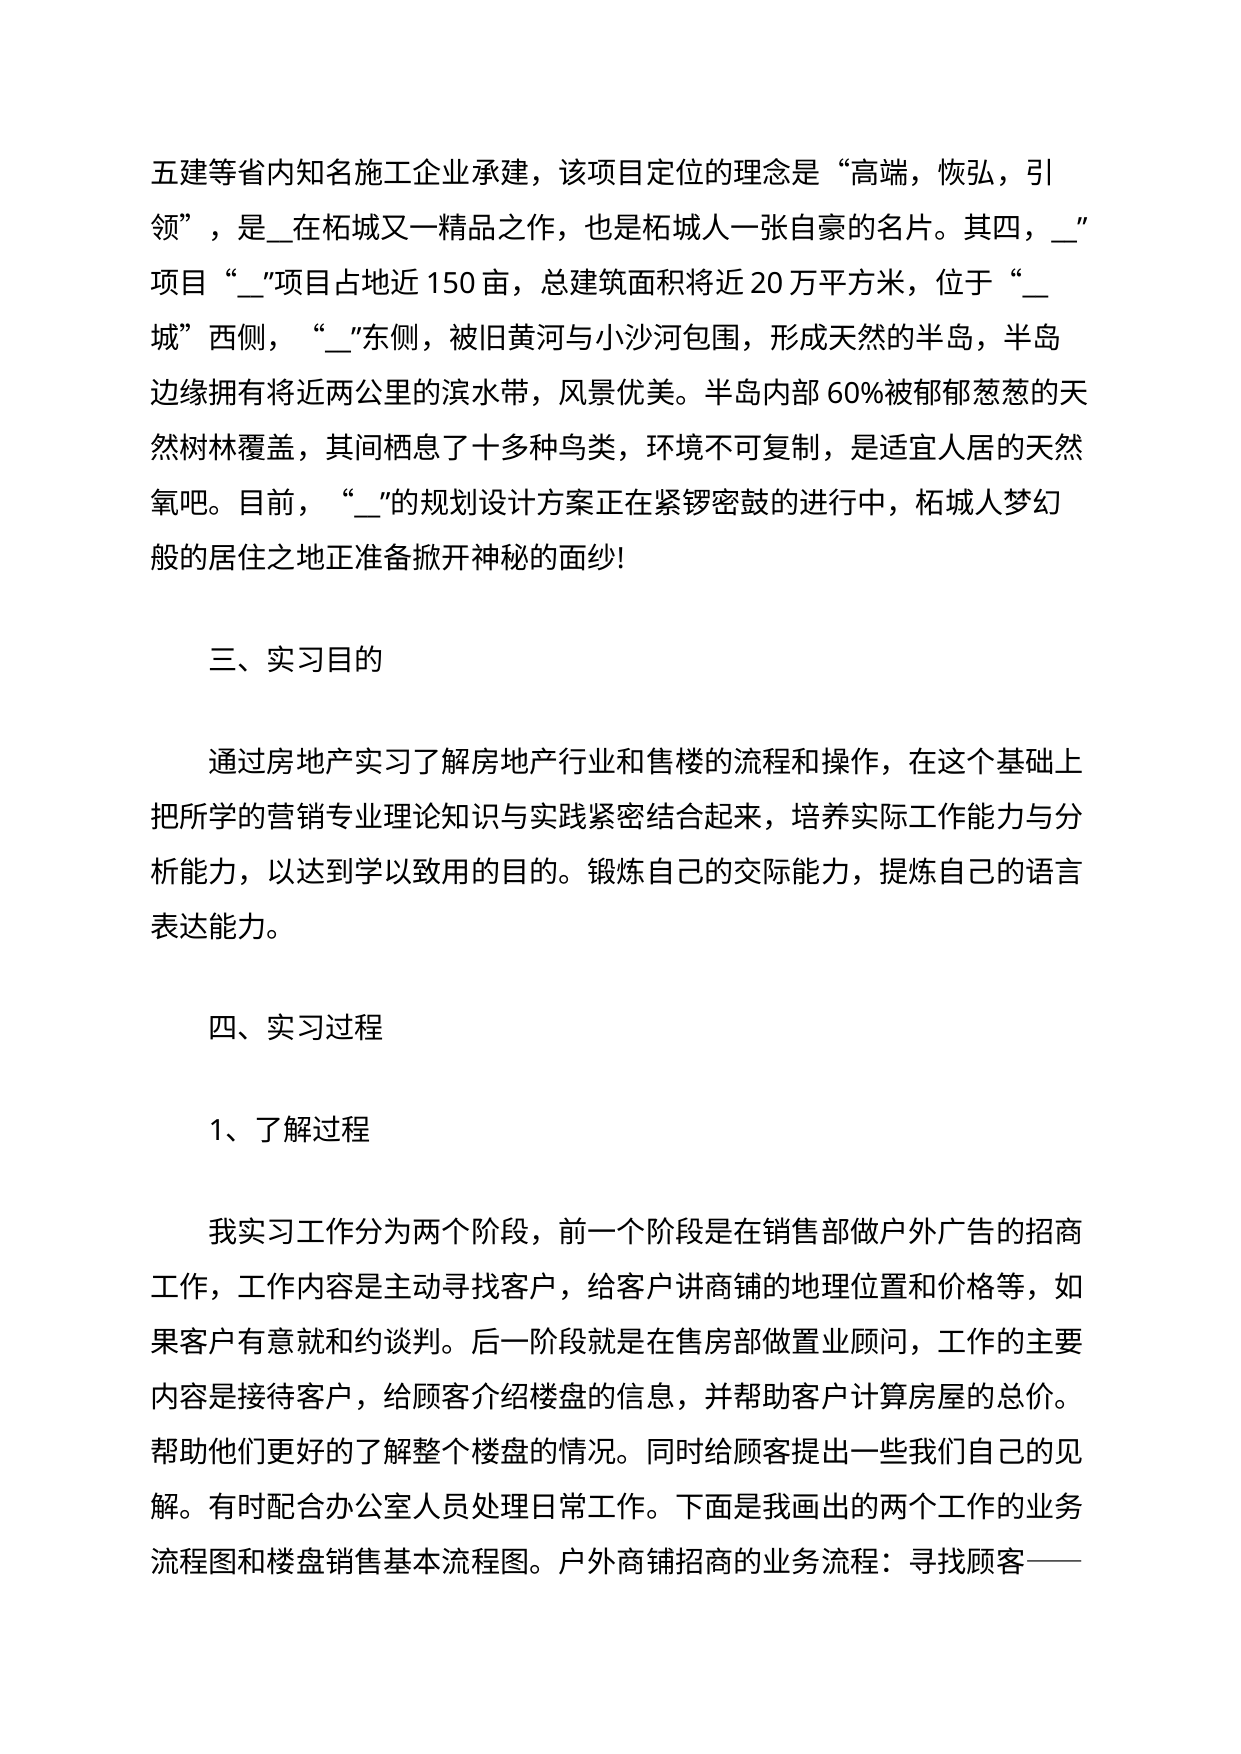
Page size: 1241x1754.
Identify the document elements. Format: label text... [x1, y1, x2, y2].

text 1、了解过程 [150, 1107, 1090, 1149]
text 四、实习过程 [150, 1005, 1090, 1047]
text 通过房地产实习了解房地产行业和售楼的流程和操作，在这个基础上把所学的营销专业理论知识与实践紧密结合起来，培养实际工作能力与分析能力，以达到学以致用的目的。锻炼自己的交际能力，提炼自己的语言表达能力。 [150, 738, 1090, 946]
text 三、实习目的 [150, 637, 1090, 679]
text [150, 150, 1090, 577]
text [150, 1209, 1090, 1580]
